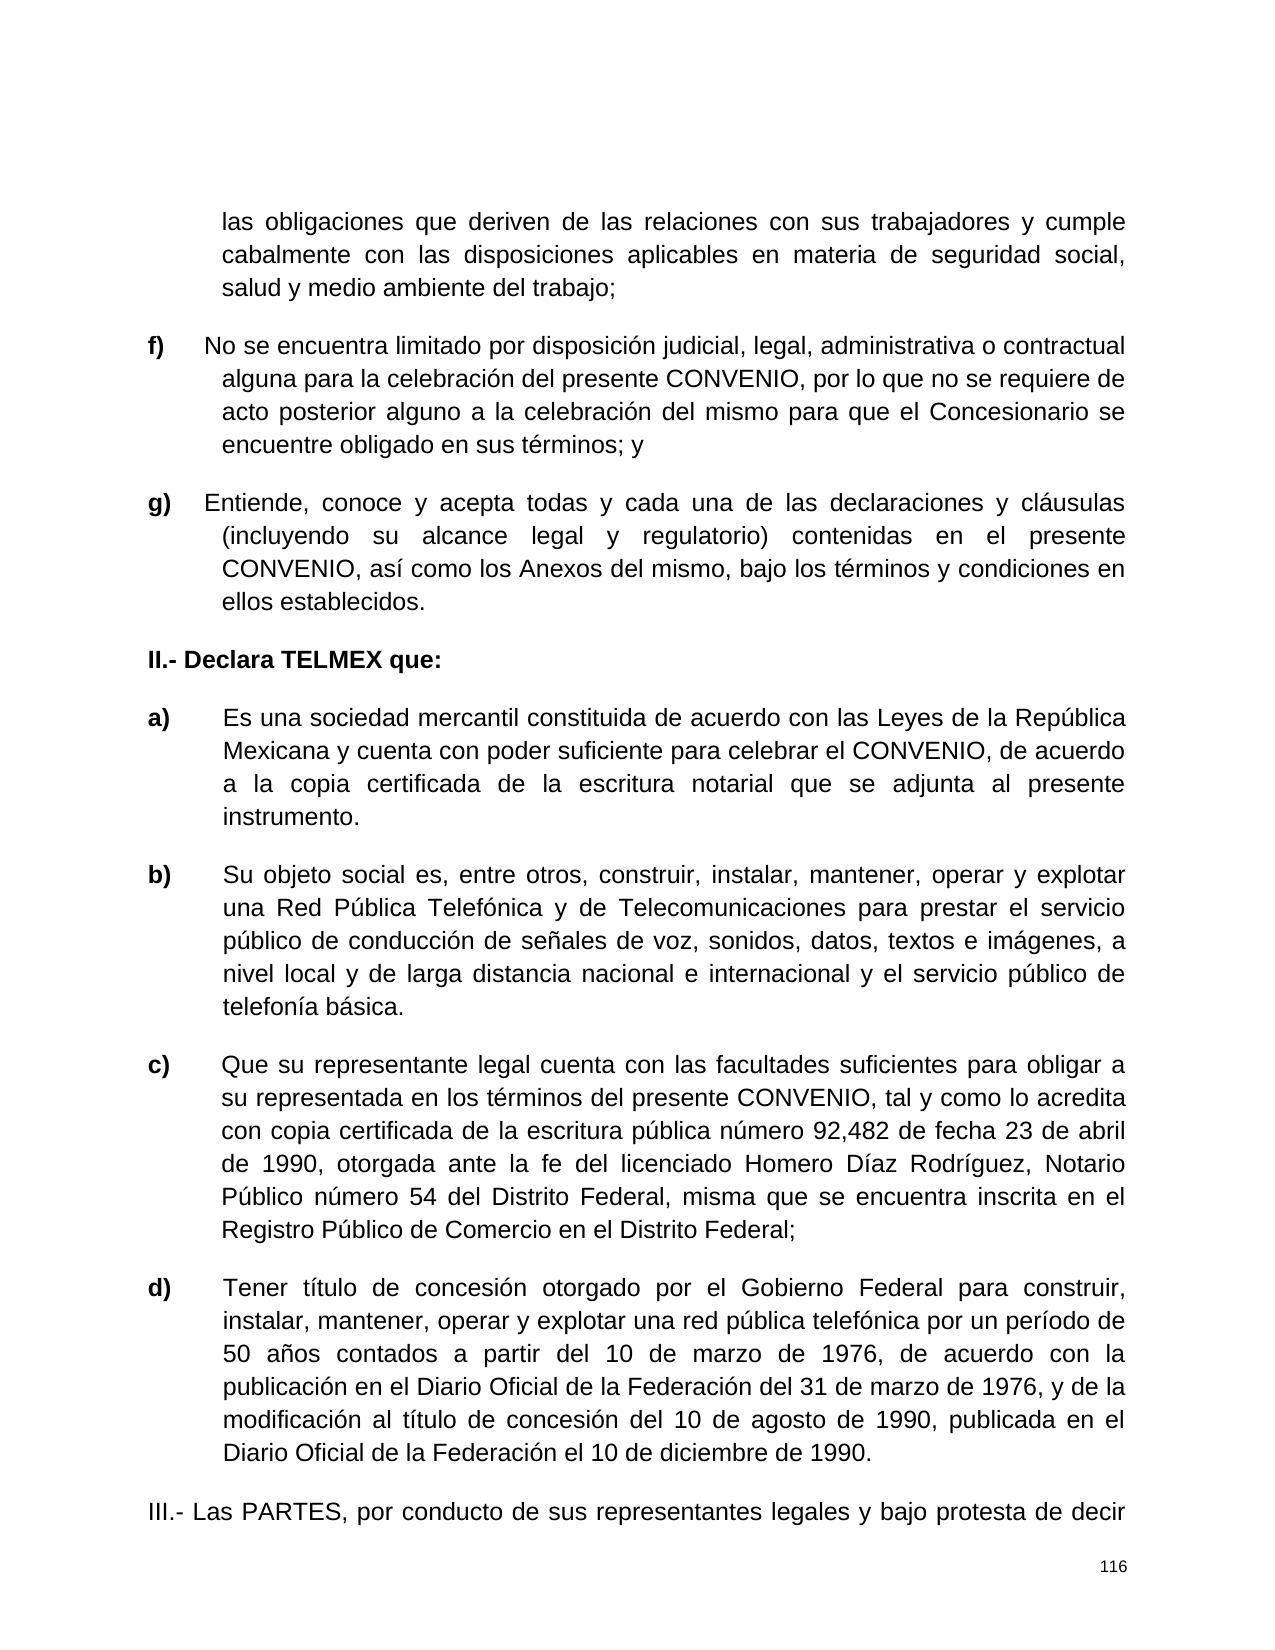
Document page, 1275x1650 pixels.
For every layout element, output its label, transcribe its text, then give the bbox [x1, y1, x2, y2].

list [148, 207, 1127, 302]
text d) Tener título de concesión otorgado por el Gobierno Federal para construir, instalar, mantener, operar y explotar una red pública telefónica por un período de 50 años contados a partir del 10 de marzo de 1976, de acuerdo con la publicación en el Diario Oficial de la Federación del 31 de marzo de 1976, y de la modificación al título de concesión del 10 de agosto de 1990, publicada en el Diario Oficial de la Federación el 10 de diciembre de 1990. [148, 1273, 1127, 1467]
text c) Que su representante legal cuenta con las facultades suficientes para obligar a su representada en los términos del presente CONVENIO, tal y como lo acredita con copia certificada de la escritura pública número 92,482 de fecha 23 de abril de 1990, otorgada ante la fe del licenciado Homero Díaz Rodríguez, Notario Público número 54 del Distrito Federal, misma que se encuentra inscrita en el Registro Público de Comercio en el Distrito Federal; [148, 1050, 1127, 1244]
list Entiende, conoce y acepta todas y cada una de las declaraciones y cláusulas (incluyendo su alcance legal y regulatorio) contenidas en el presente CONVENIO, así como los Anexos del mismo, bajo los términos y condiciones en ellos establecidos. [148, 488, 1127, 616]
list Es una sociedad mercantil constituida de acuerdo con las Leyes de la República Mexicana y cuenta con poder suficiente para celebrar el CONVENIO, de acuerdo a la copia certificada de la escritura notarial que se adjunta al presente instrumento. [148, 703, 1127, 831]
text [148, 1496, 1127, 1525]
list No se encuentra limitado por disposición judicial, legal, administrativa o contractual alguna para la celebración del presente CONVENIO, por lo que no se requiere de acto posterior alguno a la celebración del mismo para que el Concesionario se encuentre obligado en sus términos; y [148, 331, 1127, 459]
text II.- Declara TELMEX que: [148, 645, 1127, 674]
list Su objeto social es, entre otros, construir, instalar, mantener, operar y explotar una Red Pública Telefónica y de Telecomunicaciones para prestar el servicio público de conducción de señales de voz, sonidos, datos, textos e imágenes, a nivel local y de larga distancia nacional e internacional y el servicio público de telefonía básica. [148, 860, 1127, 1021]
